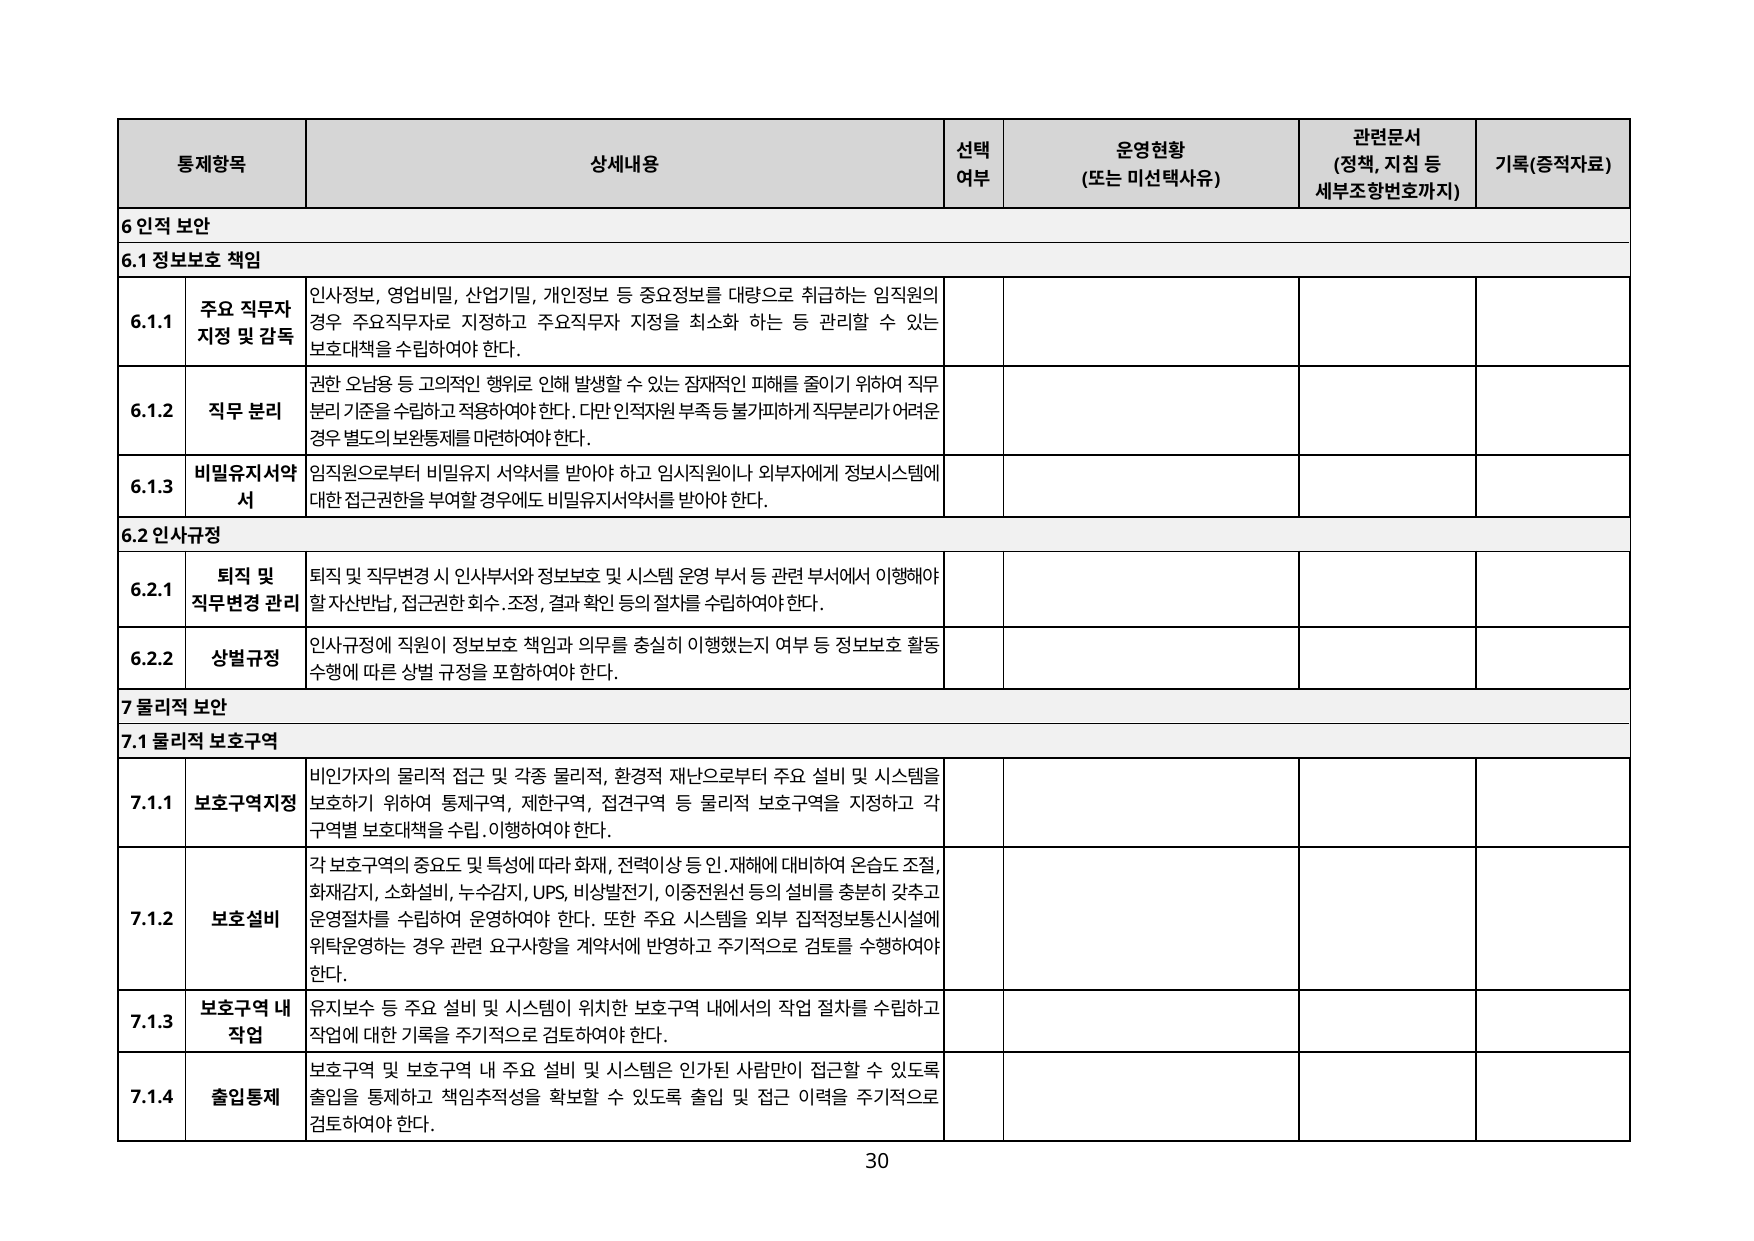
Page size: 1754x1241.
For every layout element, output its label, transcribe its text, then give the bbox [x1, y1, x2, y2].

table_cell [1477, 456, 1629, 516]
table_cell 직무 분리 [186, 367, 305, 454]
table_cell 7 물리적 보안 [119, 689, 1630, 722]
table_cell 7.1 물리적 보호구역 [119, 723, 1630, 757]
table_header 관련문서 (정책, 지침 등 세부조항번호까지) [1300, 120, 1475, 207]
table_cell 6 인적 보안 [119, 209, 1630, 242]
table_cell [1477, 367, 1629, 454]
table_cell 보호구역 내 작업 [186, 991, 305, 1051]
table_header 통제항목 [119, 120, 305, 207]
table_cell 보호설비 [186, 848, 305, 989]
table_cell 각 보호구역의 중요도 및 특성에 따라 화재, 전력이상 등 인․재해에 대비하여 온습도 조절, 화재감지, 소화설비, 누수감지, UPS, 비상발전기, 이중전원선 등의 설비를 충분히 갖추고 운영절차를 수립하여 운영하여야 한다. 또한 주요 시스템을 외부 집적정보통신시설에 위탁운영하는 경우 관련 요구사항을 계약서에 반영하고 주기적으로 검토를 수행하여야 한다. [307, 848, 943, 989]
table_cell 주요 직무자 지정 및 감독 [186, 278, 305, 365]
table_cell [945, 456, 1003, 516]
table_header 선택 여부 [945, 120, 1003, 207]
table_cell [945, 759, 1003, 846]
table_cell 6.1.1 [119, 278, 185, 365]
table_cell [1477, 628, 1629, 688]
table_cell 출입통제 [186, 1053, 305, 1140]
table_cell [1004, 1053, 1298, 1140]
table_cell 인사정보, 영업비밀, 산업기밀, 개인정보 등 중요정보를 대량으로 취급하는 임직원의 경우 주요직무자로 지정하고 주요직무자 지정을 최소화 하는 등 관리할 수 있는 보호대책을 수립하여야 한다. [307, 278, 943, 365]
table_cell [945, 367, 1003, 454]
table_cell 퇴직 및 직무변경 관리 [186, 552, 305, 626]
table_cell [1300, 759, 1475, 846]
table_cell [945, 278, 1003, 365]
table_cell [1300, 628, 1475, 688]
table_cell 권한 오남용 등 고의적인 행위로 인해 발생할 수 있는 잠재적인 피해를 줄이기 위하여 직무 분리 기준을 수립하고 적용하여야 한다. 다만 인적자원 부족 등 불가피하게 직무분리가 어려운 경우 별도의 보완통제를 마련하여야 한다. [307, 367, 943, 454]
table_cell [945, 991, 1003, 1051]
table_header 상세내용 [307, 120, 943, 207]
table_cell [1477, 552, 1629, 626]
table_cell [1004, 628, 1298, 688]
table_cell [1300, 456, 1475, 516]
table_cell 6.1 정보보호 책임 [119, 242, 1630, 276]
table_cell 비밀유지서약서 [186, 456, 305, 516]
table_cell [1477, 848, 1629, 989]
table_cell [1004, 991, 1298, 1051]
table_cell [1004, 456, 1298, 516]
table_cell [1300, 278, 1475, 365]
table_cell [1004, 759, 1298, 846]
table_cell 6.2 인사규정 [119, 518, 1630, 551]
table_cell 비인가자의 물리적 접근 및 각종 물리적, 환경적 재난으로부터 주요 설비 및 시스템을 보호하기 위하여 통제구역, 제한구역, 접견구역 등 물리적 보호구역을 지정하고 각 구역별 보호대책을 수립․이행하여야 한다. [307, 759, 943, 846]
table_cell [1477, 278, 1629, 365]
table_cell [1004, 278, 1298, 365]
table_cell 7.1.4 [119, 1053, 185, 1140]
table_cell [1300, 367, 1475, 454]
table_cell [945, 1053, 1003, 1140]
table_cell [1477, 1053, 1629, 1140]
table_cell [1300, 1053, 1475, 1140]
table_cell 퇴직 및 직무변경 시 인사부서와 정보보호 및 시스템 운영 부서 등 관련 부서에서 이행해야 할 자산반납, 접근권한 회수․조정, 결과 확인 등의 절차를 수립하여야 한다. [307, 552, 943, 626]
table_cell 보호구역지정 [186, 759, 305, 846]
table_cell 7.1.3 [119, 991, 185, 1051]
table_cell [945, 552, 1003, 626]
table_cell 7.1.1 [119, 759, 185, 846]
table_cell [1477, 759, 1629, 846]
table_header 운영현황 (또는 미선택사유) [1004, 120, 1298, 207]
table_cell 상벌규정 [186, 628, 305, 688]
table_cell [945, 628, 1003, 688]
table_cell [1300, 552, 1475, 626]
table_cell 6.2.1 [119, 552, 185, 626]
table_header 기록(증적자료) [1477, 120, 1629, 207]
table_cell 7.1.2 [119, 848, 185, 989]
table_cell 6.1.3 [119, 456, 185, 516]
table_cell [1004, 552, 1298, 626]
table_cell 유지보수 등 주요 설비 및 시스템이 위치한 보호구역 내에서의 작업 절차를 수립하고 작업에 대한 기록을 주기적으로 검토하여야 한다. [307, 991, 943, 1051]
table_cell [1300, 991, 1475, 1051]
table_cell 인사규정에 직원이 정보보호 책임과 의무를 충실히 이행했는지 여부 등 정보보호 활동 수행에 따른 상벌 규정을 포함하여야 한다. [307, 628, 943, 688]
table_cell 보호구역 및 보호구역 내 주요 설비 및 시스템은 인가된 사람만이 접근할 수 있도록 출입을 통제하고 책임추적성을 확보할 수 있도록 출입 및 접근 이력을 주기적으로 검토하여야 한다. [307, 1053, 943, 1140]
table_cell [1004, 848, 1298, 989]
table_cell [1004, 367, 1298, 454]
table_cell [1300, 848, 1475, 989]
table_cell 6.1.2 [119, 367, 185, 454]
table_cell [945, 848, 1003, 989]
table_cell 임직원으로부터 비밀유지 서약서를 받아야 하고 임시직원이나 외부자에게 정보시스템에 대한 접근권한을 부여할 경우에도 비밀유지서약서를 받아야 한다. [307, 456, 943, 516]
table_cell [1477, 991, 1629, 1051]
table_cell 6.2.2 [119, 628, 185, 688]
